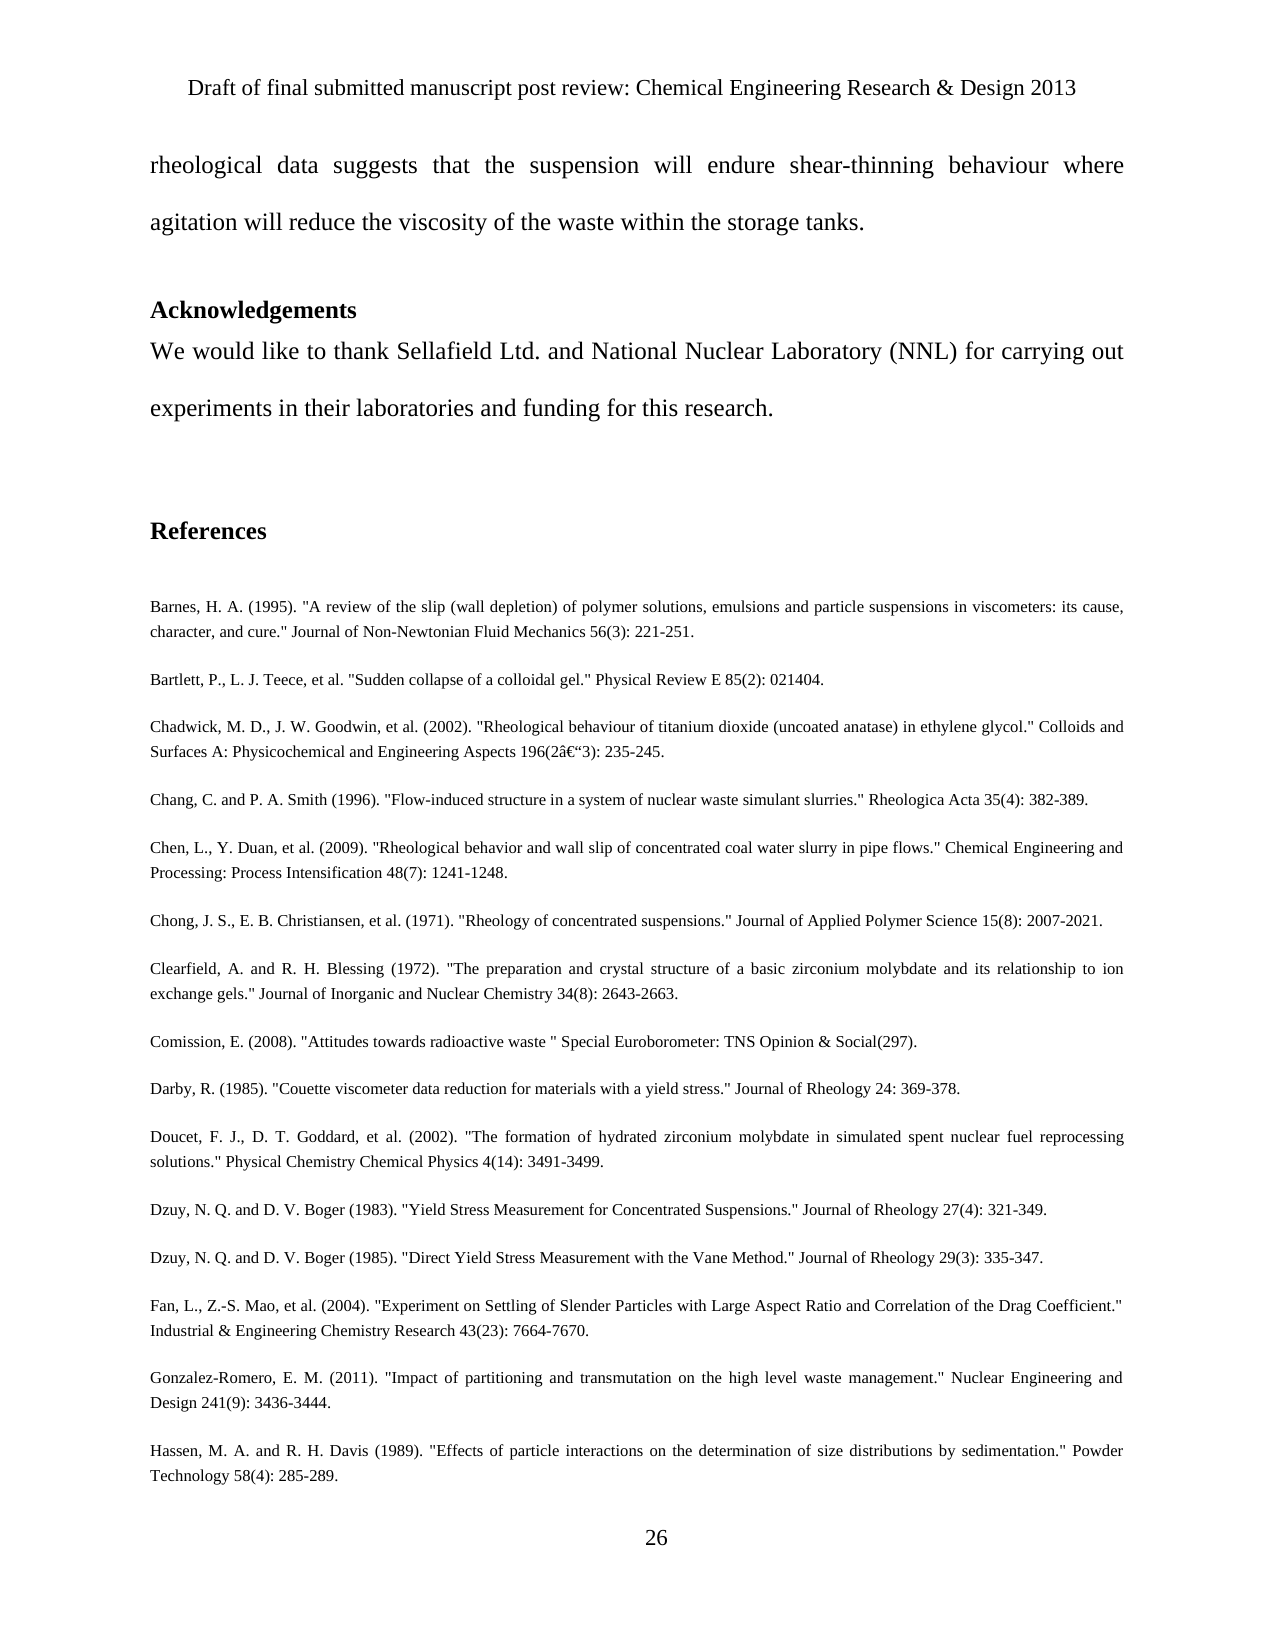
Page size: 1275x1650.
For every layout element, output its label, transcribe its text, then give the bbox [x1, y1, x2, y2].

text Chen, L., Y. Duan, et al. (2009). "Rheological behavior and wall slip of concentrated coal water slurry in pipe flows." Chemical Engineering and Processing: Process Intensification 48(7): 1241-1248. [150, 833, 1125, 883]
text We would like to thank Sellafield Ltd. and National Nuclear Laboratory (NNL) for carrying out experiments in their laboratories and funding for this research. [150, 336, 1125, 422]
text Dzuy, N. Q. and D. V. Boger (1983). "Yield Stress Measurement for Concentrated Suspensions." Journal of Rheology 27(4): 321-349. [150, 1195, 1125, 1220]
text Bartlett, P., L. J. Teece, et al. "Sudden collapse of a colloidal gel." Physical Review E 85(2): 021404. [150, 665, 1125, 690]
text Doucet, F. J., D. T. Goddard, et al. (2002). "The formation of hydrated zirconium molybdate in simulated spent nuclear fuel reprocessing solutions." Physical Chemistry Chemical Physics 4(14): 3491-3499. [150, 1123, 1125, 1173]
text Chang, C. and P. A. Smith (1996). "Flow-induced structure in a system of nuclear waste simulant slurries." Rheologica Acta 35(4): 382-389. [150, 786, 1125, 811]
text Dzuy, N. Q. and D. V. Boger (1985). "Direct Yield Stress Measurement with the Vane Method." Journal of Rheology 29(3): 335-347. [150, 1243, 1125, 1268]
text Chong, J. S., E. B. Christiansen, et al. (1971). "Rheology of concentrated suspensions." Journal of Applied Polymer Science 15(8): 2007-2021. [150, 906, 1125, 931]
text Chadwick, M. D., J. W. Goodwin, et al. (2002). "Rheological behaviour of titanium dioxide (uncoated anatase) in ethylene glycol." Colloids and Surfaces A: Physicochemical and Engineering Aspects 196(2â€“3): 235-245. [150, 713, 1125, 763]
text Acknowledgements [150, 300, 1125, 323]
text Clearfield, A. and R. H. Blessing (1972). "The preparation and crystal structure of a basic zirconium molybdate and its relationship to ion exchange gels." Journal of Inorganic and Nuclear Chemistry 34(8): 2643-2663. [150, 954, 1125, 1004]
text Barnes, H. A. (1995). "A review of the slip (wall depletion) of polymer solutions, emulsions and particle suspensions in viscometers: its cause, character, and cure." Journal of Non-Newtonian Fluid Mechanics 56(3): 221-251. [150, 592, 1125, 642]
text Hassen, M. A. and R. H. Davis (1989). "Effects of particle interactions on the determination of size distributions by sedimentation." Powder Technology 58(4): 285-289. [150, 1437, 1125, 1487]
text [150, 150, 1125, 236]
text Darby, R. (1985). "Couette viscometer data reduction for materials with a yield stress." Journal of Rheology 24: 369-378. [150, 1075, 1125, 1100]
text Comission, E. (2008). "Attitudes towards radioactive waste " Special Euroborometer: TNS Opinion & Social(297). [150, 1027, 1125, 1052]
text Gonzalez-Romero, E. M. (2011). "Impact of partitioning and transmutation on the high level waste management." Nuclear Engineering and Design 241(9): 3436-3444. [150, 1364, 1125, 1414]
text Fan, L., Z.-S. Mao, et al. (2004). "Experiment on Settling of Slender Particles with Large Aspect Ratio and Correlation of the Drag Coefficient." Industrial & Engineering Chemistry Research 43(23): 7664-7670. [150, 1291, 1125, 1341]
text References [150, 521, 1125, 544]
